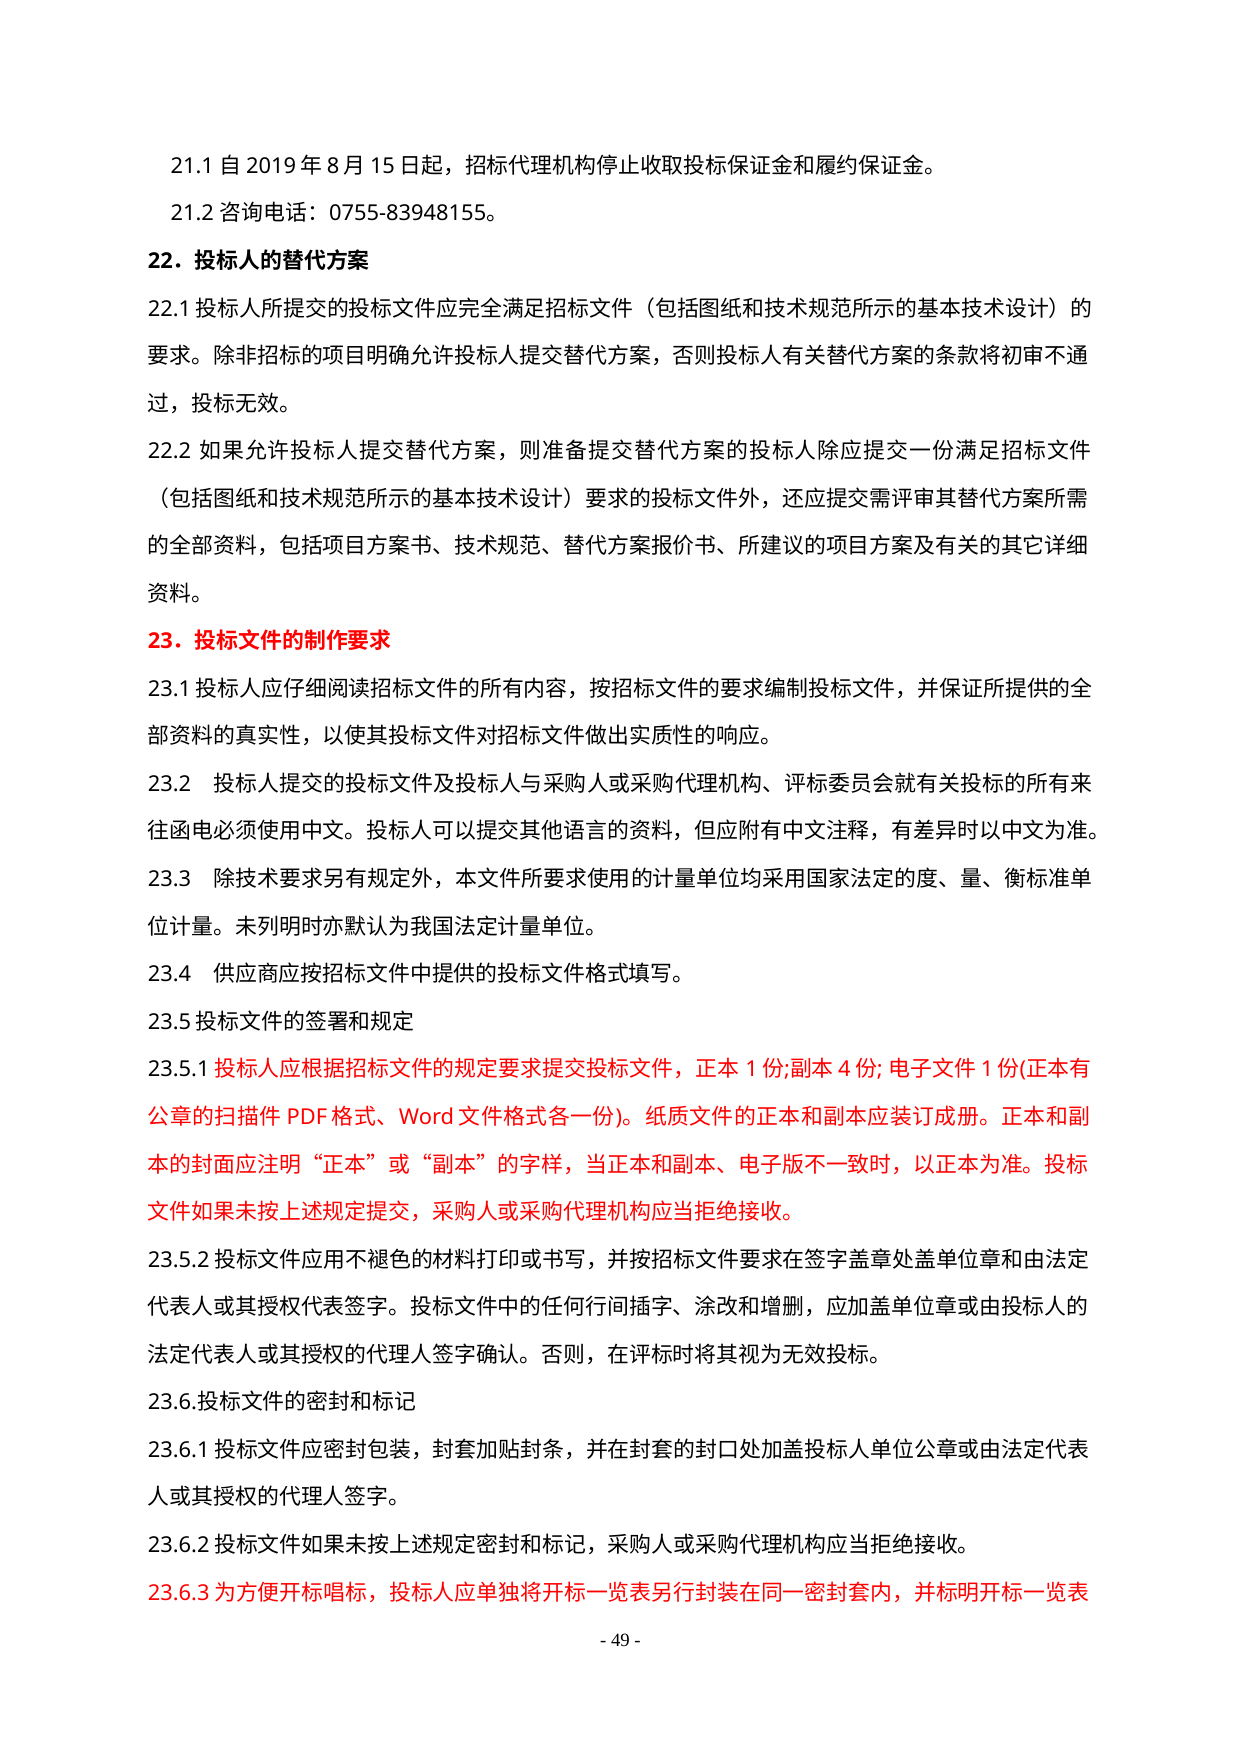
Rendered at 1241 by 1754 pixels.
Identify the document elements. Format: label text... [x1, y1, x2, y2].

text 21.2 咨询电话：0755-83948155。 [148, 195, 1092, 227]
text 23.5.1投标人应根据招标文件的规定要求提交投标文件，正本1份;副本4份; 电子文件1份(正本有公章的扫描件PDF格式、Word文件格式各一份)。纸质文件的正本和副本应装订成册。正本和副本的封面应注明“正本”或“副本”的字样，当正本和副本、电子版不一致时，以正本为准。投标文件如果未按上述规定提交，采购人或采购代理机构应当拒绝接收。 [148, 1051, 1092, 1226]
text 23.1投标人应仔细阅读招标文件的所有内容，按招标文件的要求编制投标文件，并保证所提供的全部资料的真实性，以使其投标文件对招标文件做出实质性的响应。 [148, 671, 1092, 750]
text 23.2 投标人提交的投标文件及投标人与采购人或采购代理机构、评标委员会就有关投标的所有来往函电必须使用中文。投标人可以提交其他语言的资料，但应附有中文注释，有差异时以中文为准。 [148, 766, 1092, 845]
text 23.5.2投标文件应用不褪色的材料打印或书写，并按招标文件要求在签字盖章处盖单位章和由法定代表人或其授权代表签字。投标文件中的任何行间插字、涂改和增删，应加盖单位章或由投标人的法定代表人或其授权的代理人签字确认。否则，在评标时将其视为无效投标。 [148, 1242, 1092, 1368]
text 23.6.投标文件的密封和标记 [148, 1384, 1092, 1416]
text 22.1投标人所提交的投标文件应完全满足招标文件（包括图纸和技术规范所示的基本技术设计）的要求。除非招标的项目明确允许投标人提交替代方案，否则投标人有关替代方案的条款将初审不通过，投标无效。 [148, 291, 1092, 417]
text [148, 1574, 1092, 1606]
text 22．投标人的替代方案 [148, 243, 1092, 275]
text 23.6.2投标文件如果未按上述规定密封和标记，采购人或采购代理机构应当拒绝接收。 [148, 1527, 1092, 1559]
text 23.6.1投标文件应密封包装，封套加贴封条，并在封套的封口处加盖投标人单位公章或由法定代表人或其授权的代理人签字。 [148, 1432, 1092, 1511]
text 23．投标文件的制作要求 [148, 623, 1092, 655]
text 22.2 如果允许投标人提交替代方案，则准备提交替代方案的投标人除应提交一份满足招标文件（包括图纸和技术规范所示的基本技术设计）要求的投标文件外，还应提交需评审其替代方案所需的全部资料，包括项目方案书、技术规范、替代方案报价书、所建议的项目方案及有关的其它详细资料。 [148, 433, 1092, 607]
text 23.5投标文件的签署和规定 [148, 1004, 1092, 1036]
text 23.4 供应商应按招标文件中提供的投标文件格式填写。 [148, 956, 1092, 988]
text 21.1 自2019年8月15日起，招标代理机构停止收取投标保证金和履约保证金。 [148, 148, 1092, 179]
text 23.3 除技术要求另有规定外，本文件所要求使用的计量单位均采用国家法定的度、量、衡标准单位计量。未列明时亦默认为我国法定计量单位。 [148, 861, 1092, 940]
